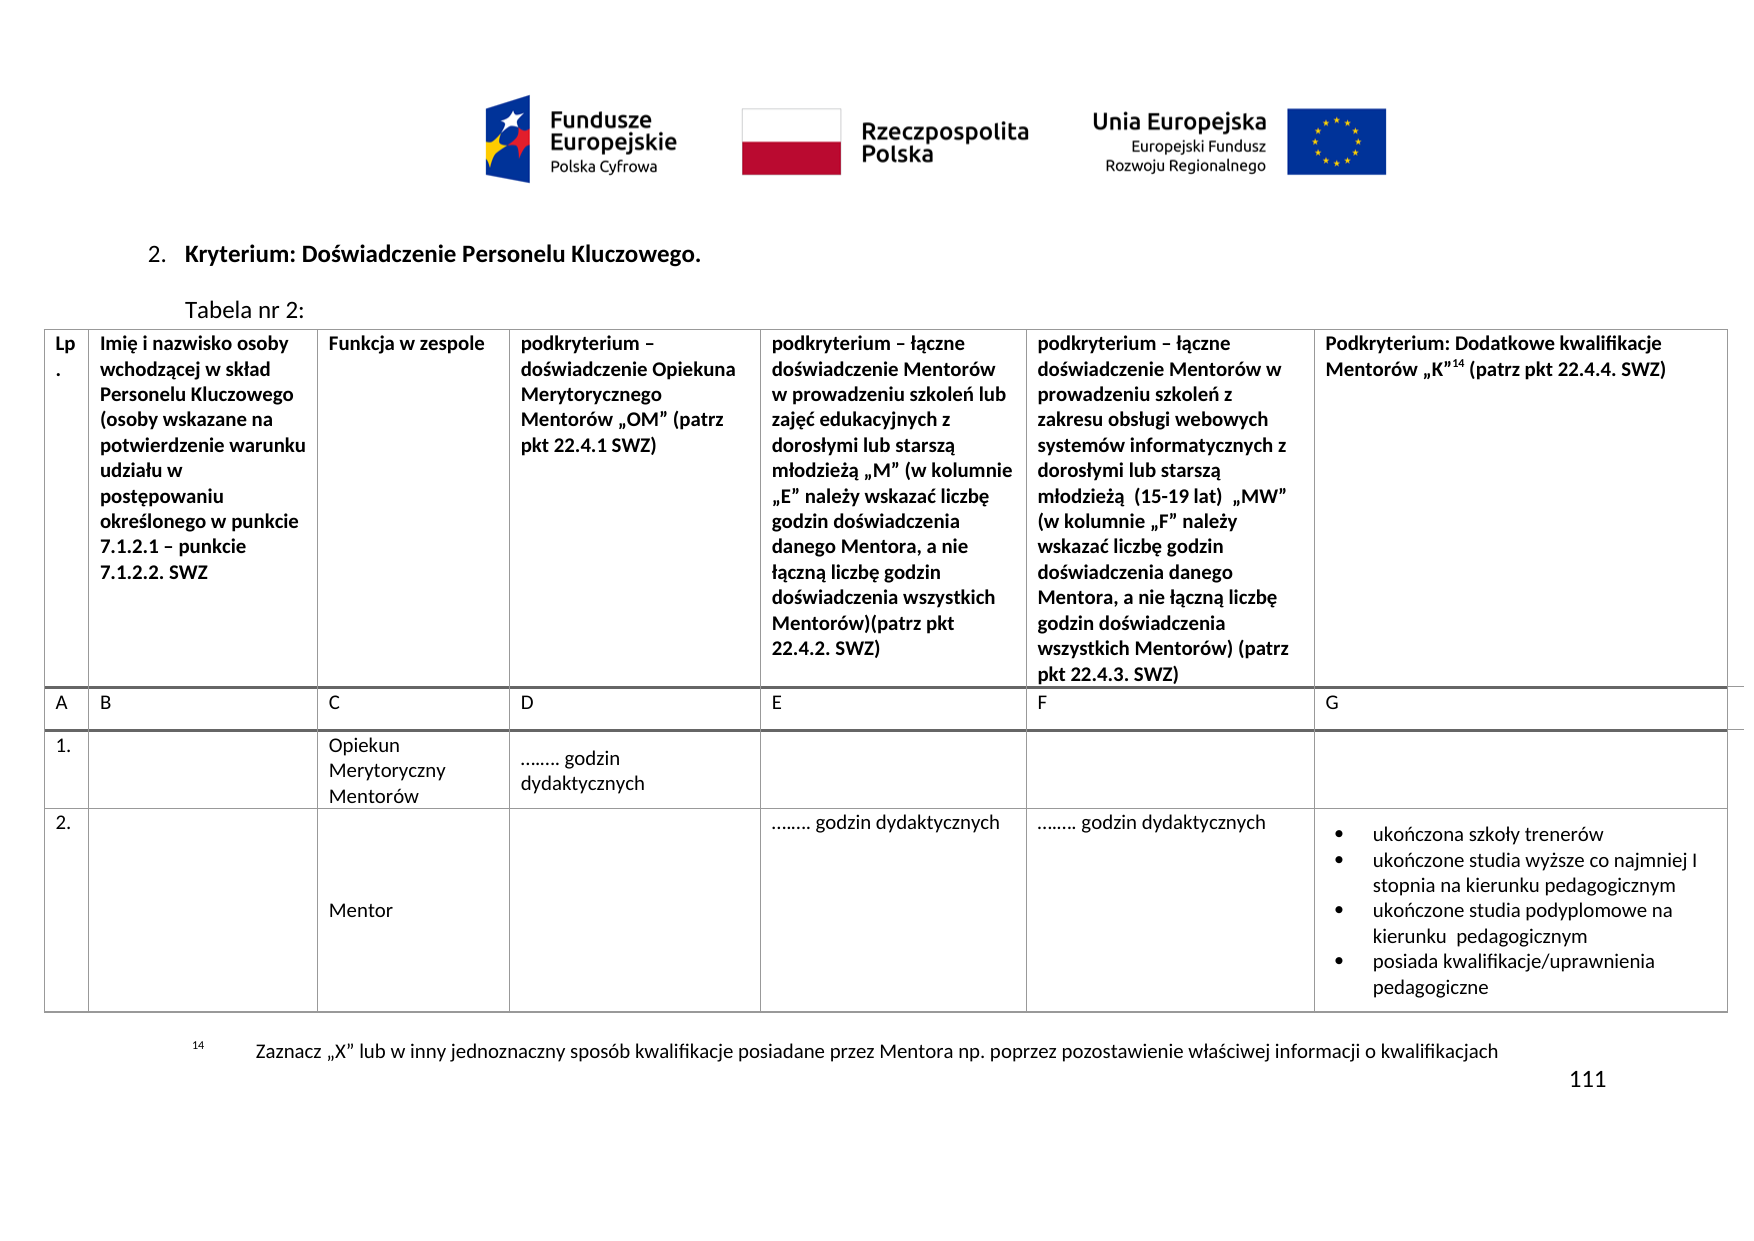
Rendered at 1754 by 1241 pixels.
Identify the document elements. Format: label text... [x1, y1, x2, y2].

table_cell ukończona szkoły trenerów ukończone studia wyższe co najmniej I stopnia na kierunku pedagogicznym ukończone studia podyplomowe na kierunku pedagogicznym posiada kwalifikacje/uprawnienia pedagogiczne [1315, 809, 1727, 1011]
table_cell [761, 732, 1026, 808]
table_header podkryterium – łączne doświadczenie Mentorów w prowadzeniu szkoleń z zakresu obsługi webowych systemów informatycznych z dorosłymi lub starszą młodzieżą (15-19 lat) „MW” (w kolumnie „F” należy wskazać liczbę godzin doświadczenia danego Mentora, a nie łączną liczbę godzin doświadczenia wszystkich Mentorów) (patrz pkt 22.4.3. SWZ) [1027, 330, 1314, 686]
table_cell G [1315, 689, 1727, 729]
table_cell Mentor [318, 809, 509, 1011]
table_cell F [1027, 689, 1314, 729]
table_header podkryterium – doświadczenie Opiekuna Merytorycznego Mentorów „OM” (patrz pkt 22.4.1 SWZ) [510, 330, 760, 686]
table_cell Opiekun Merytoryczny Mentorów [318, 732, 509, 808]
table_header Funkcja w zespole [318, 330, 509, 686]
table_cell A [45, 689, 88, 729]
list Tabela nr 2: [185, 294, 1606, 325]
table_header Podkryterium: Dodatkowe kwalifikacje Mentorów „K” (patrz pkt 22.4.4. SWZ) [1315, 330, 1727, 686]
list Kryterium: Doświadczenie Personelu Kluczowego. [148, 238, 1606, 269]
table_header podkryterium – łączne doświadczenie Mentorów w prowadzeniu szkoleń lub zajęć edukacyjnych z dorosłymi lub starszą młodzieżą „M” (w kolumnie „E” należy wskazać liczbę godzin doświadczenia danego Mentora, a nie łączną liczbę godzin doświadczenia wszystkich Mentorów)(patrz pkt 22.4.2. SWZ) [761, 330, 1026, 686]
table_cell ….…. godzin dydaktycznych [1027, 809, 1314, 1011]
table_cell E [761, 689, 1026, 729]
picture [464, 73, 1408, 205]
table_cell ….…. godzin dydaktycznych [761, 809, 1026, 1011]
table_cell B [89, 689, 317, 729]
table_cell [89, 732, 317, 808]
table_cell [1315, 732, 1727, 808]
table_header Imię i nazwisko osoby wchodzącej w skład Personelu Kluczowego (osoby wskazane na potwierdzenie warunku udziału w postępowaniu określonego w punkcie 7.1.2.1 – punkcie 7.1.2.2. SWZ [89, 330, 317, 686]
table_cell D [510, 689, 760, 729]
table_header Lp. [45, 330, 88, 686]
table_cell C [318, 689, 509, 729]
table_cell ….…. godzin dydaktycznych [510, 732, 760, 808]
table_cell [1027, 732, 1314, 808]
table_cell [510, 809, 760, 1011]
table_cell 1. [45, 732, 88, 808]
table_cell [89, 809, 317, 1011]
table_cell 2. [45, 809, 88, 1011]
